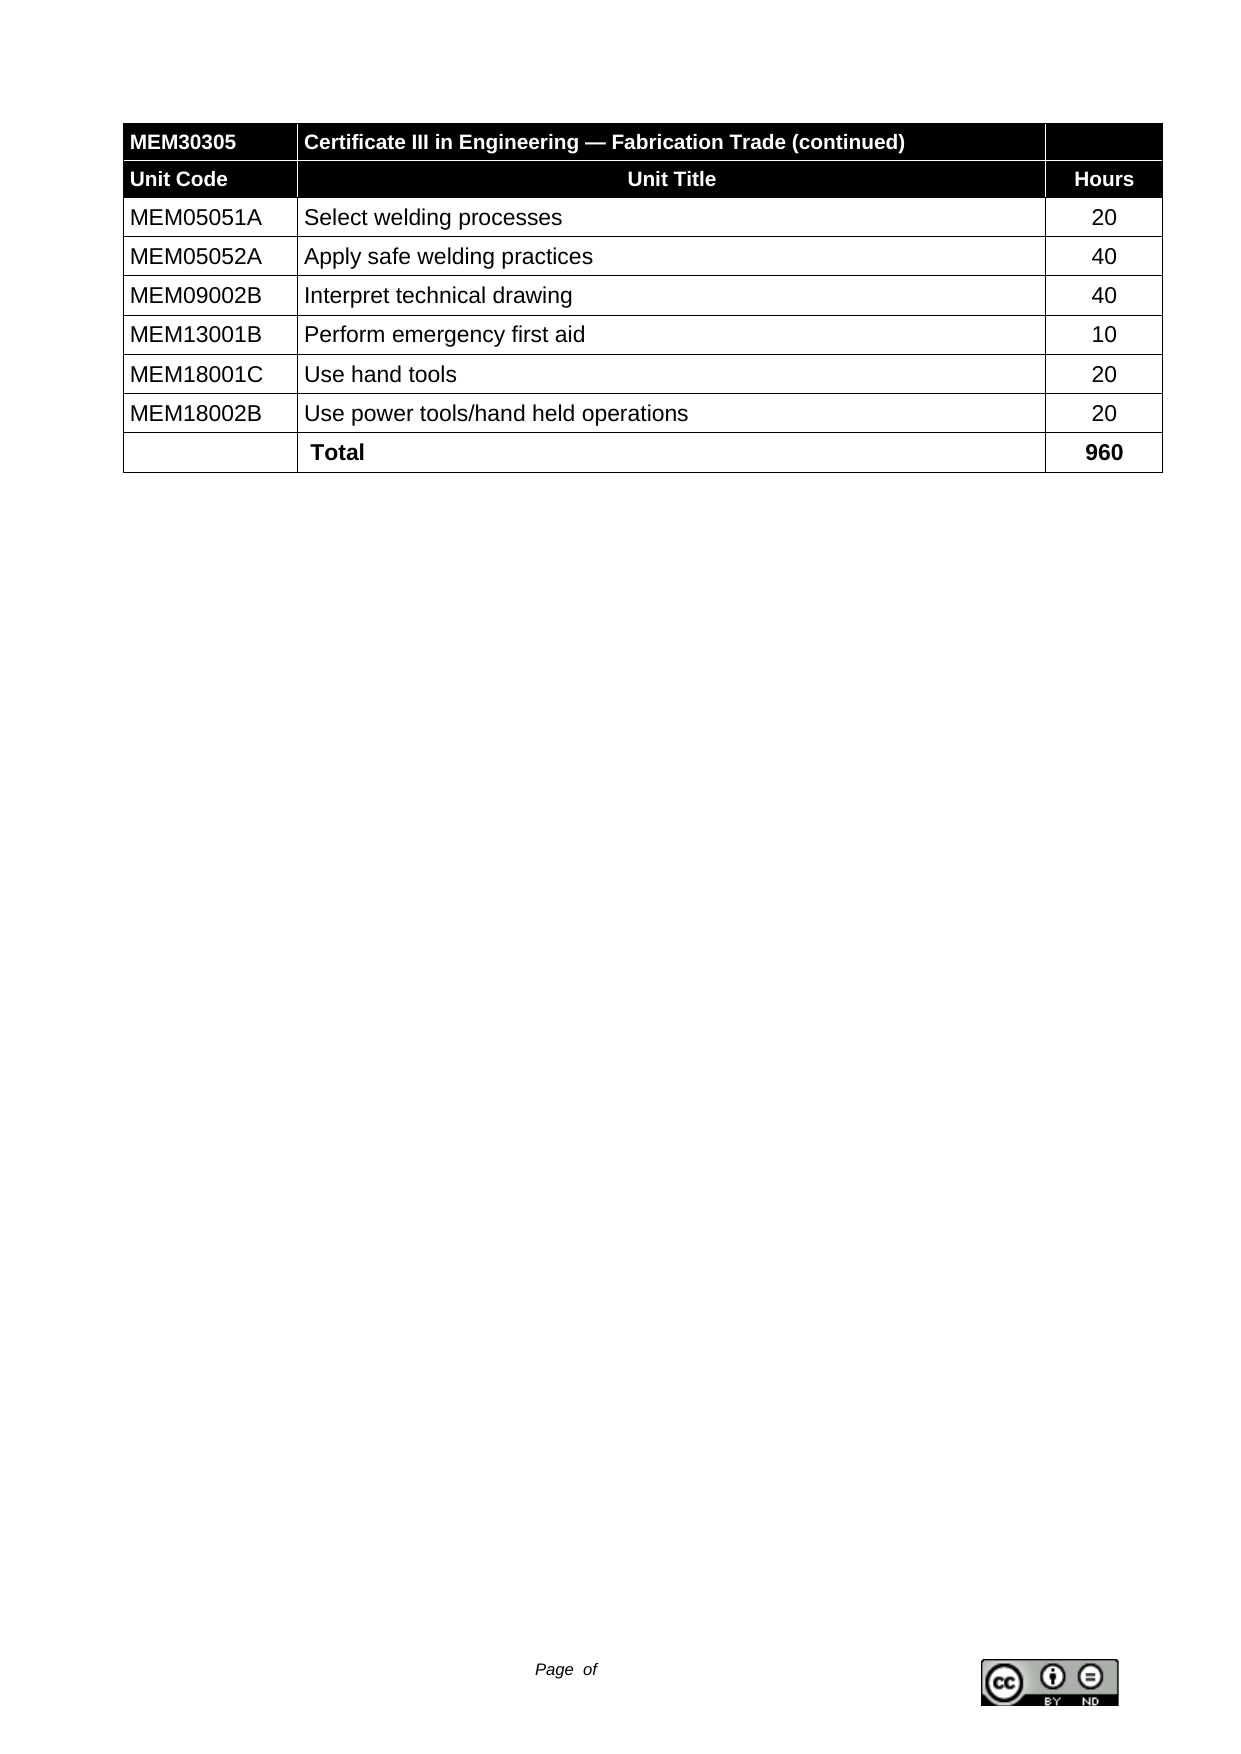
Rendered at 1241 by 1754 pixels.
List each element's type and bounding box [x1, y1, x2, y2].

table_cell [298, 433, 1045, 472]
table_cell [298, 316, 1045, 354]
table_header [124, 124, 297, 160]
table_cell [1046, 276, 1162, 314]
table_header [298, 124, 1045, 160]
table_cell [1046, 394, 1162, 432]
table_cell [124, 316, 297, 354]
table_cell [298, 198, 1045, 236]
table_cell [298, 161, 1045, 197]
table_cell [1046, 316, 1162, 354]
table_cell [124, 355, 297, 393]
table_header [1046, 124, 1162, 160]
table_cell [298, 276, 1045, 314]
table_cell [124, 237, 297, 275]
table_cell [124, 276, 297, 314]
picture [981, 1659, 1119, 1706]
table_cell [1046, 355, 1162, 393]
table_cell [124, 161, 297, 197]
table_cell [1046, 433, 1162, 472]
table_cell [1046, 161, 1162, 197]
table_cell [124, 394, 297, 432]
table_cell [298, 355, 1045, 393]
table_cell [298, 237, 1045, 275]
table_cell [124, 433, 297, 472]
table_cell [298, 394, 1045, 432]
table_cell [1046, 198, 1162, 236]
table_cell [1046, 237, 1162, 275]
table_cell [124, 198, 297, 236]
